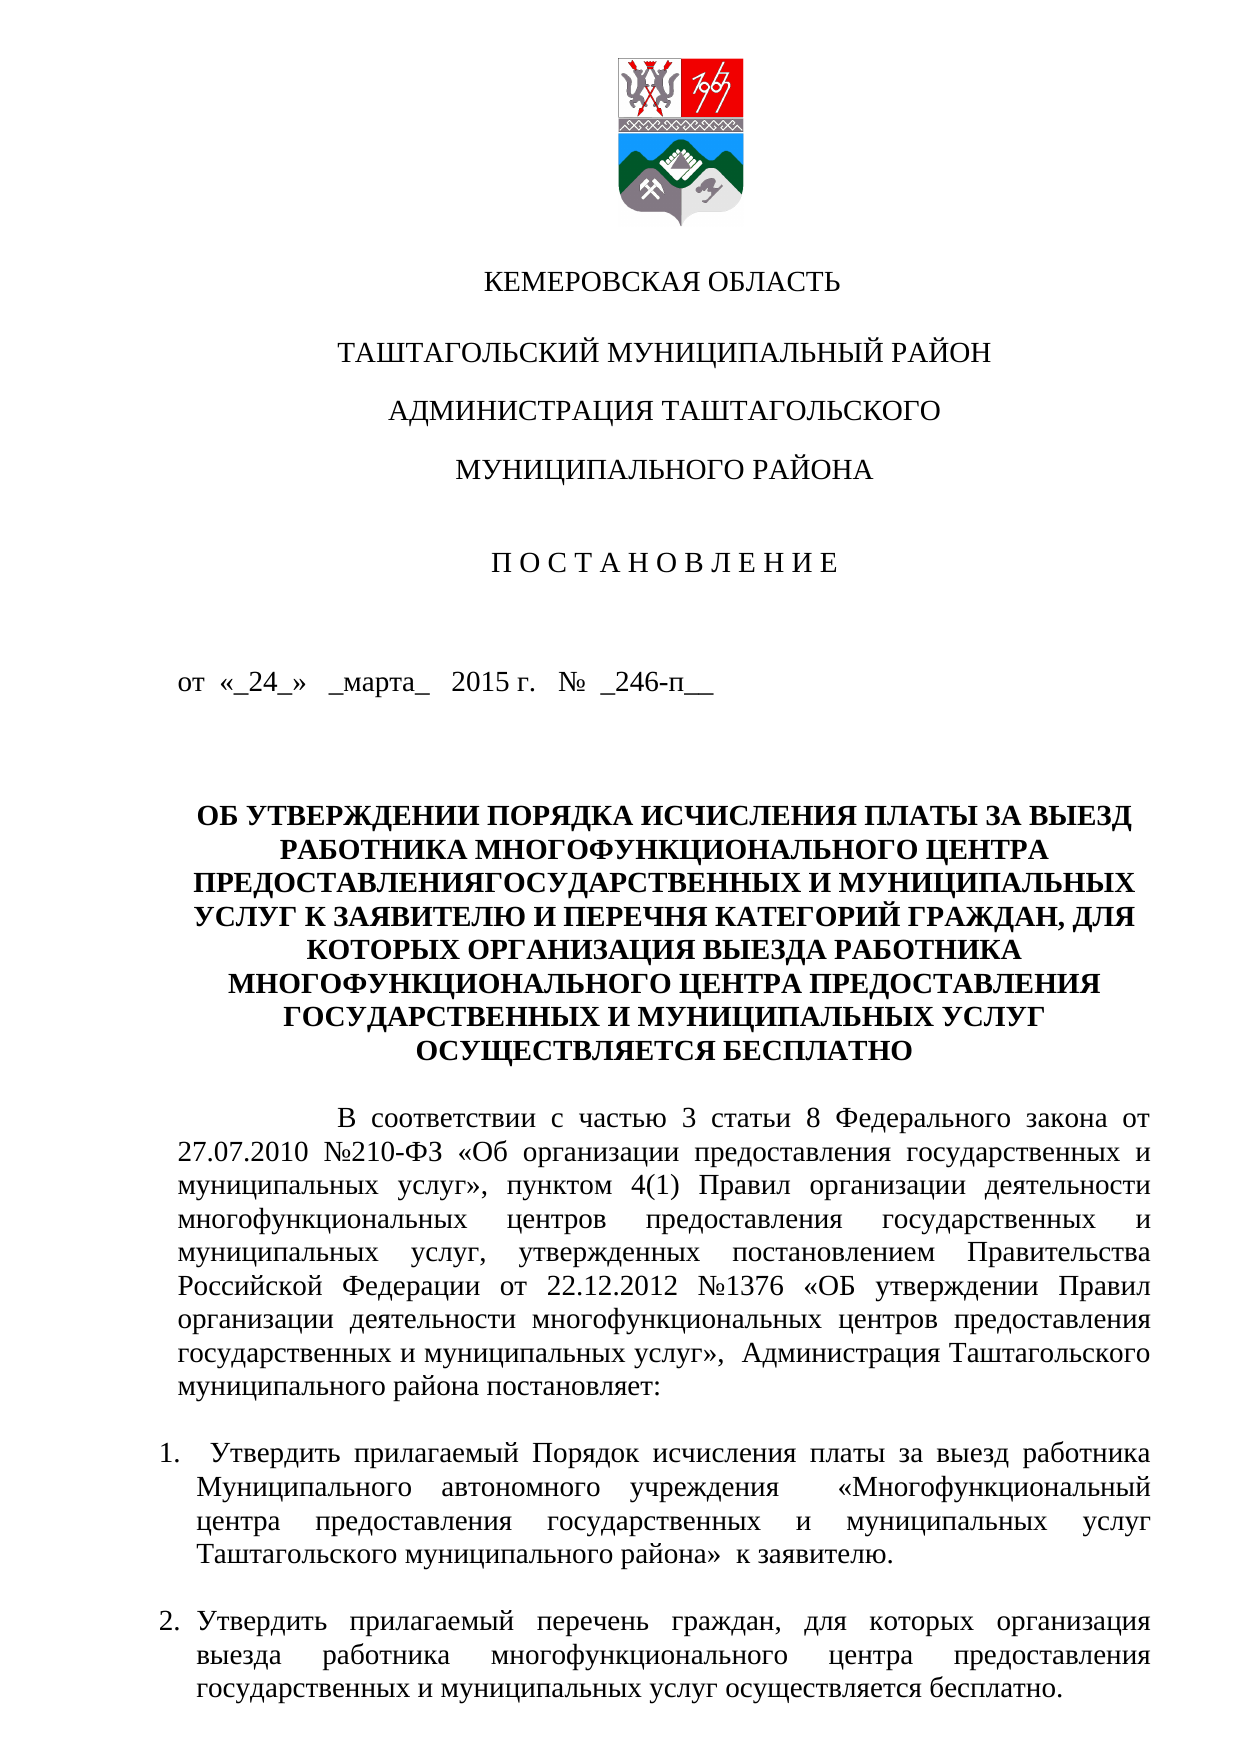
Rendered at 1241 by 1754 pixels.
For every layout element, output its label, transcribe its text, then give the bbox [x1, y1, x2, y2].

subtitle АДМИНИСТРАЦИЯ ТАШТАГОЛЬСКОГО [177, 393, 1152, 427]
text от «_24_» _марта_ 2015 г. № _246-п__ [177, 664, 1152, 698]
picture [618, 58, 744, 227]
list Утвердить прилагаемый перечень граждан, для которых организация выезда работника многофункционального центра предоставления государственных и муниципальных услуг осуществляется бесплатно. [158, 1603, 1152, 1704]
list Утвердить прилагаемый Порядок исчисления платы за выезд работника Муниципального автономного учреждения «Многофункциональный центра предоставления государственных и муниципальных услуг Таштагольского муниципального района» к заявителю. [158, 1436, 1152, 1570]
text ОБ УТВЕРЖДЕНИИ ПОРЯДКА ИСЧИСЛЕНИЯ ПЛАТЫ ЗА ВЫЕЗД РАБОТНИКА МНОГОФУНКЦИОНАЛЬНОГО ЦЕНТРА ПРЕДОСТАВЛЕНИЯГОСУДАРСТВЕННЫХ И МУНИЦИПАЛЬНЫХ УСЛУГ К ЗАЯВИТЕЛЮ И ПЕРЕЧНЯ КАТЕГОРИЙ ГРАЖДАН, ДЛЯ КОТОРЫХ ОРГАНИЗАЦИЯ ВЫЕЗДА РАБОТНИКА МНОГОФУНКЦИОНАЛЬНОГО ЦЕНТРА ПРЕДОСТАВЛЕНИЯ ГОСУДАРСТВЕННЫХ И МУНИЦИПАЛЬНЫХ УСЛУГ ОСУЩЕСТВЛЯЕТСЯ БЕСПЛАТНО [177, 798, 1152, 1067]
text ТАШТАГОЛЬСКИЙ МУНИЦИПАЛЬНЫЙ РАЙОН [177, 335, 1152, 368]
subtitle МУНИЦИПАЛЬНОГО РАЙОНА [177, 452, 1152, 486]
subtitle П О С Т А Н О В Л Е Н И Е [177, 546, 1152, 579]
text КЕМЕРОВСКАЯ ОБЛАСТЬ [177, 264, 1152, 297]
text В соответствии с частью 3 статьи 8 Федерального закона от 27.07.2010 №210-ФЗ «Об организации предоставления государственных и муниципальных услуг», пунктом 4(1) Правил организации деятельности многофункциональных центров предоставления государственных и муниципальных услуг, утвержденных постановлением Правительства Российской Федерации от 22.12.2012 №1376 «ОБ утверждении Правил организации деятельности многофункциональных центров предоставления государственных и муниципальных услуг», Администрация Таштагольского муниципального района постановляет: [177, 1100, 1152, 1402]
